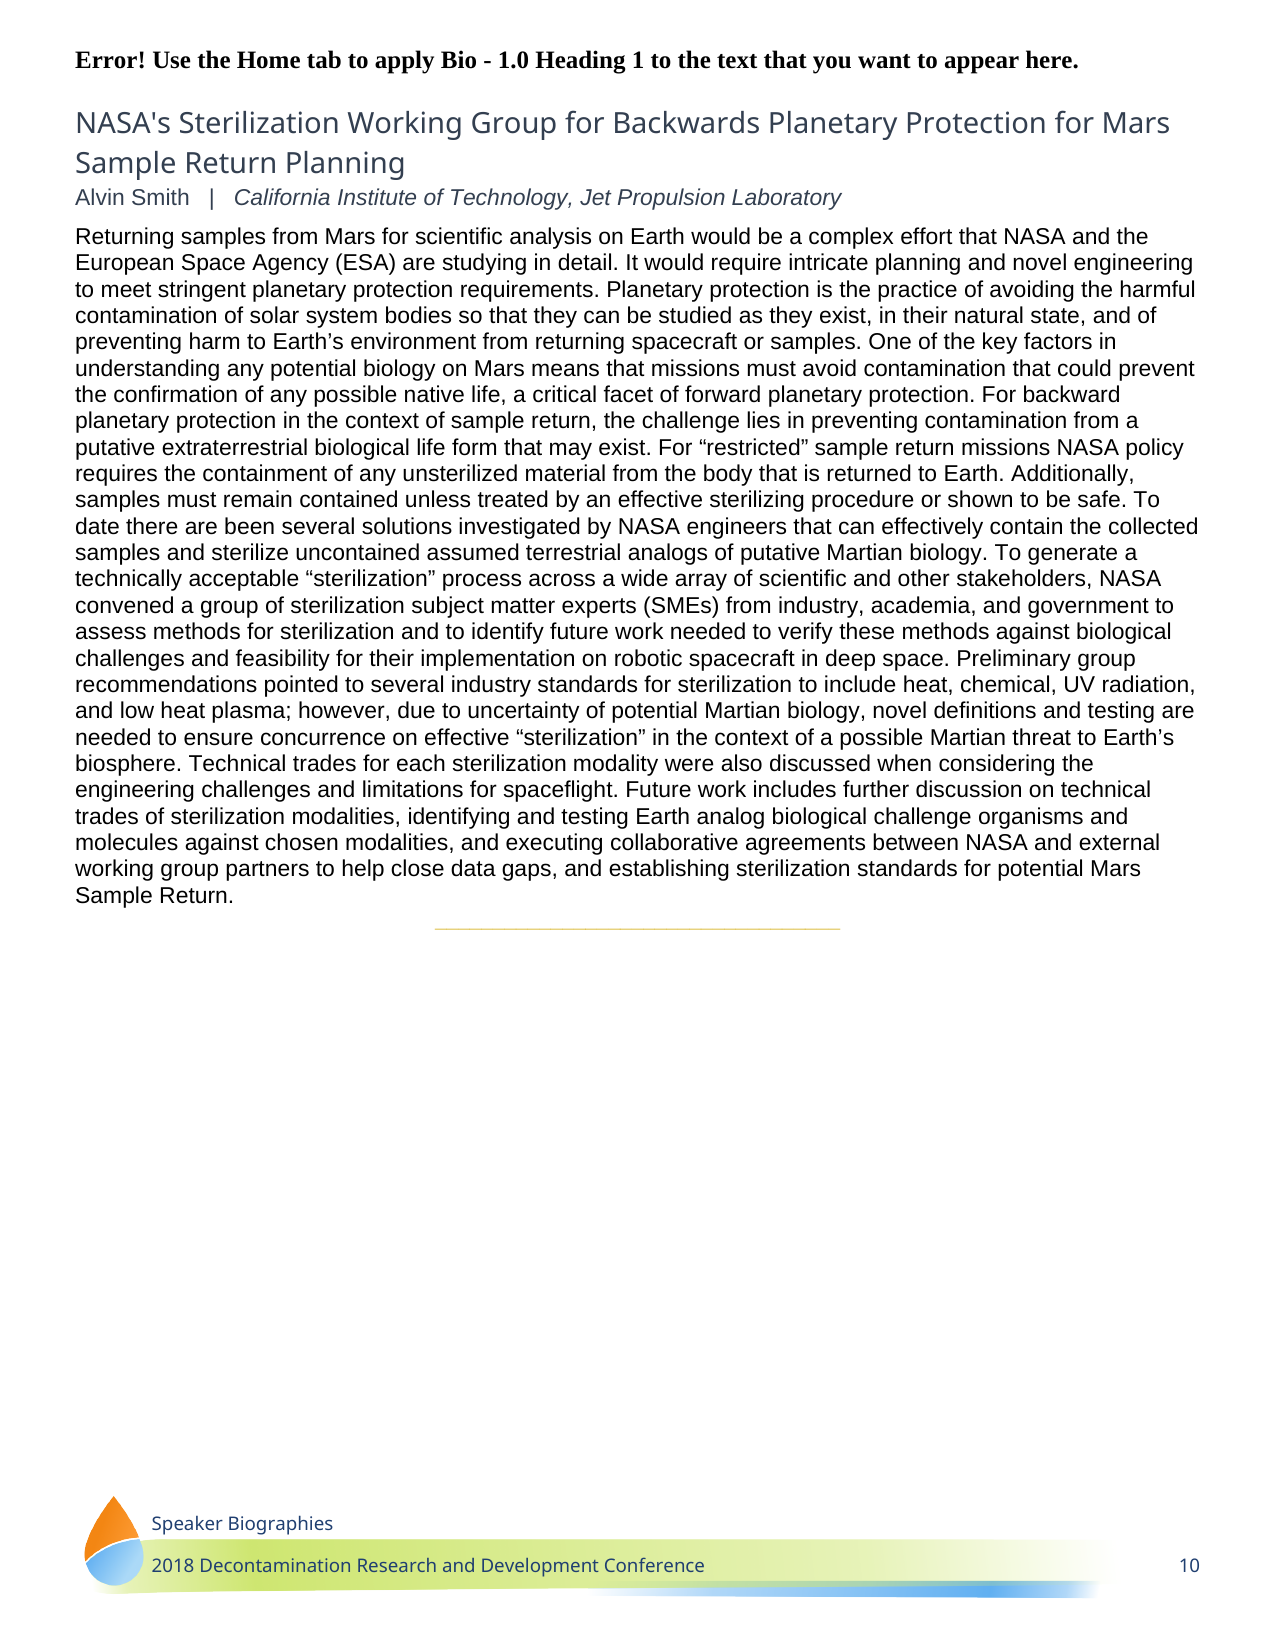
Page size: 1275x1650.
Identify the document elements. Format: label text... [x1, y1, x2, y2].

text ___________________________________ [0, 908, 1275, 932]
title NASA's Sterilization Working Group for Backwards Planetary Protection for Mars Sample Return Planning [75, 102, 1200, 182]
text Returning samples from Mars for scientific analysis on Earth would be a complex effort that NASA and the European Space Agency (ESA) are studying in detail. It would require intricate planning and novel engineering to meet stringent planetary protection requirements. Planetary protection is the practice of avoiding the harmful contamination of solar system bodies so that they can be studied as they exist, in their natural state, and of preventing harm to Earth’s environment from returning spacecraft or samples. One of the key factors in understanding any potential biology on Mars means that missions must avoid contamination that could prevent the confirmation of any possible native life, a critical facet of forward planetary protection. For backward planetary protection in the context of sample return, the challenge lies in preventing contamination from a putative extraterrestrial biological life form that may exist. For “restricted” sample return missions NASA policy requires the containment of any unsterilized material from the body that is returned to Earth. Additionally, samples must remain contained unless treated by an effective sterilizing procedure or shown to be safe. To date there are been several solutions investigated by NASA engineers that can effectively contain the collected samples and sterilize uncontained assumed terrestrial analogs of putative Martian biology. To generate a technically acceptable “sterilization” process across a wide array of scientific and other stakeholders, NASA convened a group of sterilization subject matter experts (SMEs) from industry, academia, and government to assess methods for sterilization and to identify future work needed to verify these methods against biological challenges and feasibility for their implementation on robotic spacecraft in deep space. Preliminary group recommendations pointed to several industry standards for sterilization to include heat, chemical, UV radiation, and low heat plasma; however, due to uncertainty of potential Martian biology, novel definitions and testing are needed to ensure concurrence on effective “sterilization” in the context of a possible Martian threat to Earth’s biosphere. Technical trades for each sterilization modality were also discussed when considering the engineering challenges and limitations for spaceflight. Future work includes further discussion on technical trades of sterilization modalities, identifying and testing Earth analog biological challenge organisms and molecules against chosen modalities, and executing collaborative agreements between NASA and external working group partners to help close data gaps, and establishing sterilization standards for potential Mars Sample Return. [75, 223, 1200, 908]
text Alvin Smith | California Institute of Technology, Jet Propulsion Laboratory [75, 184, 1200, 210]
picture [75, 1496, 1163, 1599]
